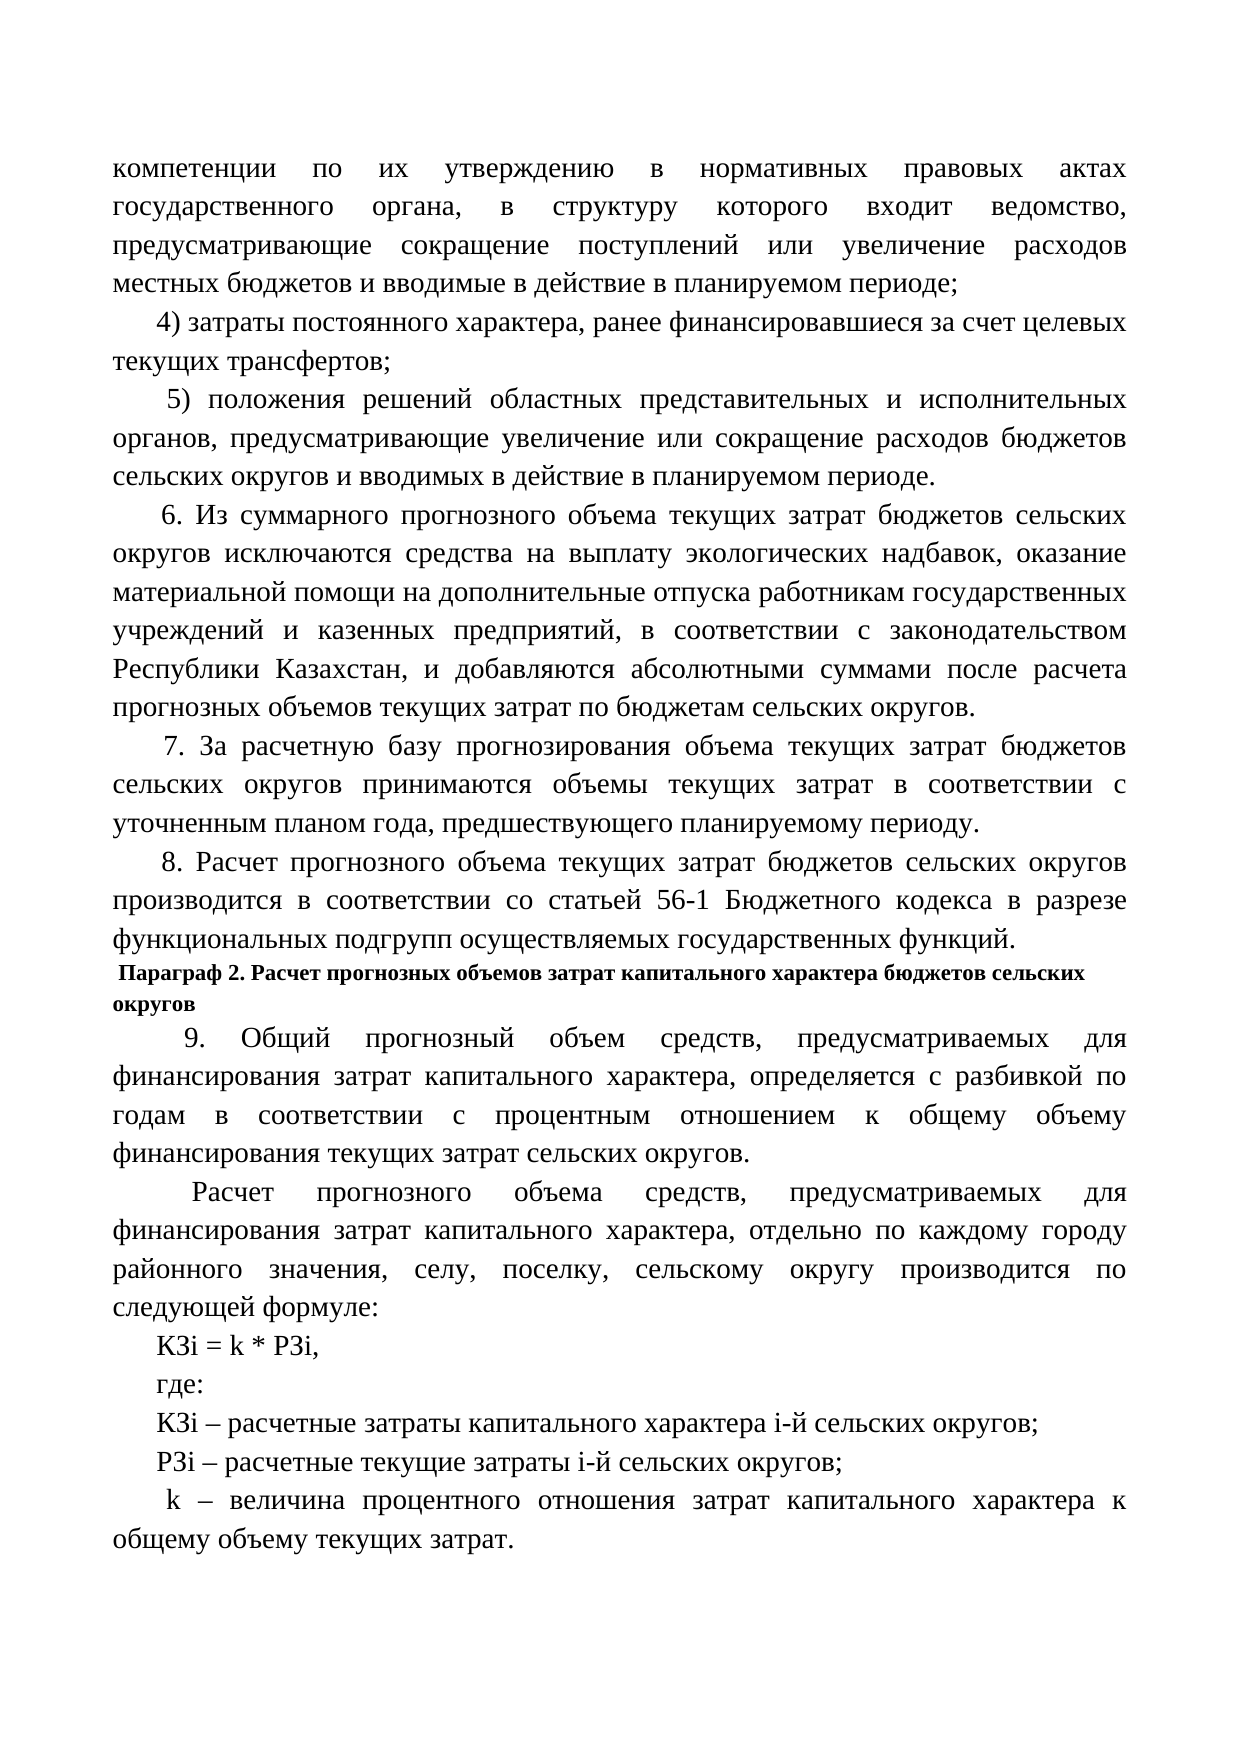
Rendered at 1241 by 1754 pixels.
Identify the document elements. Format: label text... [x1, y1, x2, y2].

text РЗi – расчетные текущие затраты i-й сельских округов; [112, 1444, 1128, 1477]
text 7. За расчетную базу прогнозирования объема текущих затрат бюджетов сельских округов принимаются объемы текущих затрат в соответствии с уточненным планом года, предшествующего планируемому периоду. [112, 728, 1128, 839]
text Параграф 2. Расчет прогнозных объемов затрат капитального характера бюджетов сельских округов [112, 959, 1128, 1016]
text 6. Из суммарного прогнозного объема текущих затрат бюджетов сельских округов исключаются средства на выплату экологических надбавок, оказание материальной помощи на дополнительные отпуска работникам государственных учреждений и казенных предприятий, в соответствии с законодательством Республики Казахстан, и добавляются абсолютными суммами после расчета прогнозных объемов текущих затрат по бюджетам сельских округов. [112, 497, 1128, 723]
text k – величина процентного отношения затрат капитального характера к общему объему текущих затрат. [112, 1482, 1128, 1554]
text где: [112, 1367, 1128, 1400]
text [112, 150, 1128, 299]
text КЗi – расчетные затраты капитального характера i-й сельских округов; [112, 1405, 1128, 1439]
text 5) положения решений областных представительных и исполнительных органов, предусматривающие увеличение или сокращение расходов бюджетов сельских округов и вводимых в действие в планируемом периоде. [112, 381, 1128, 492]
text Расчет прогнозного объема средств, предусматриваемых для финансирования затрат капитального характера, отдельно по каждому городу районного значения, селу, поселку, сельскому округу производится по следующей формуле: [112, 1174, 1128, 1323]
text 8. Расчет прогнозного объема текущих затрат бюджетов сельских округов производится в соответствии со статьей 56-1 Бюджетного кодекса в разрезе функциональных подгрупп осуществляемых государственных функций. [112, 844, 1128, 954]
text КЗi = k * РЗi, [112, 1328, 1128, 1362]
text 9. Общий прогнозный объем средств, предусматриваемых для финансирования затрат капитального характера, определяется с разбивкой по годам в соответствии с процентным отношением к общему объему финансирования текущих затрат сельских округов. [112, 1020, 1128, 1169]
text 4) затраты постоянного характера, ранее финансировавшиеся за счет целевых текущих трансфертов; [112, 304, 1128, 376]
